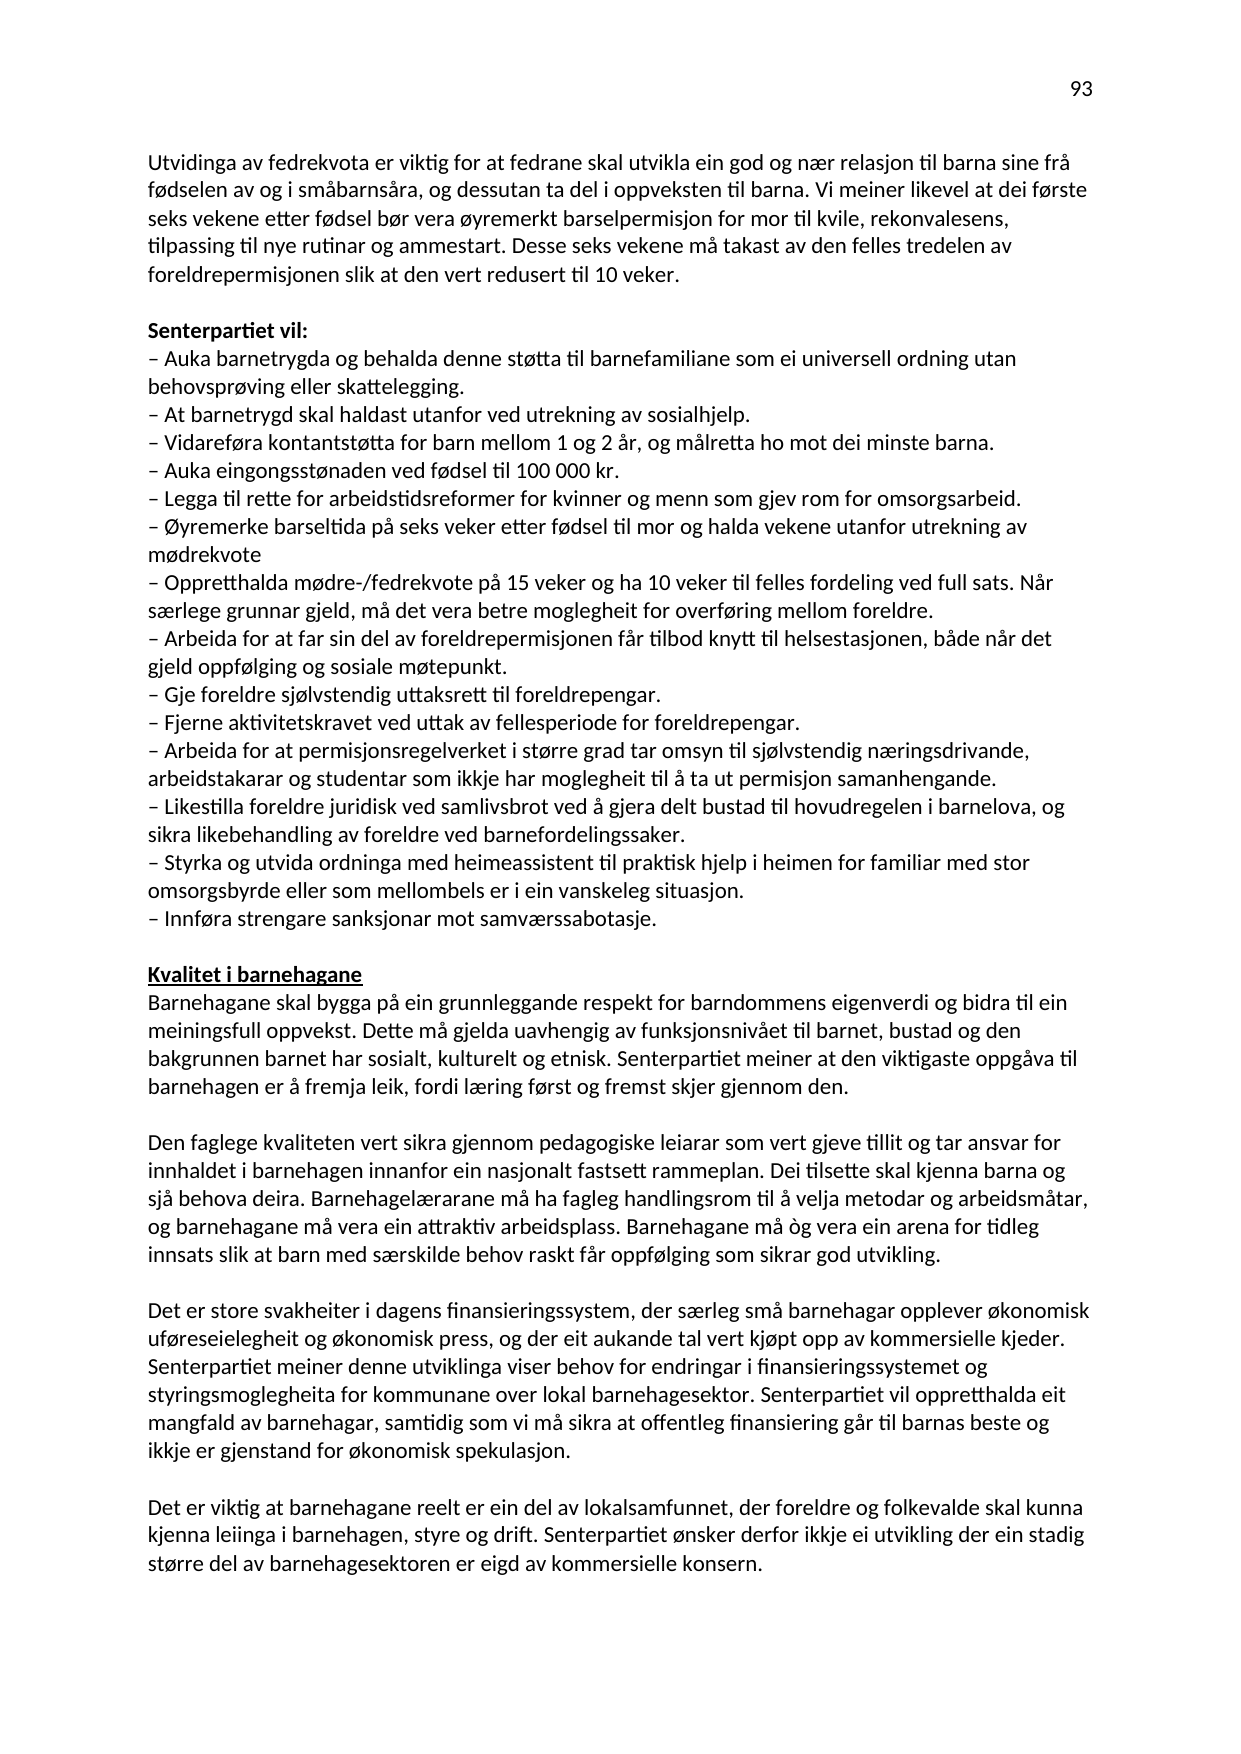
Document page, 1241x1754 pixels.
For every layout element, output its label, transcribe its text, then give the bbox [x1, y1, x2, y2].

text – Legga til rette for arbeidstidsreformer for kvinner og menn som gjev rom for omsorgsarbeid. [148, 484, 1093, 512]
text – Innføra strengare sanksjonar mot samværssabotasje. [148, 904, 1093, 932]
text – Auka barnetrygda og behalda denne støtta til barnefamiliane som ei universell ordning utan behovsprøving eller skattelegging. [148, 344, 1093, 400]
text Kvalitet i barnehagane [148, 960, 1093, 988]
text – Gje foreldre sjølvstendig uttaksrett til foreldrepengar. [148, 680, 1093, 708]
text – Vidareføra kontantstøtta for barn mellom 1 og 2 år, og målretta ho mot dei minste barna. [148, 428, 1093, 456]
text Det er store svakheiter i dagens finansieringssystem, der særleg små barnehagar opplever økonomisk uføreseielegheit og økonomisk press, og der eit aukande tal vert kjøpt opp av kommersielle kjeder. Senterpartiet meiner denne utviklinga viser behov for endringar i finansieringssystemet og styringsmoglegheita for kommunane over lokal barnehagesektor. Senterpartiet vil oppretthalda eit mangfald av barnehagar, samtidig som vi må sikra at offentleg finansiering går til barnas beste og ikkje er gjenstand for økonomisk spekulasjon. [148, 1296, 1093, 1464]
text Barnehagane skal bygga på ein grunnleggande respekt for barndommens eigenverdi og bidra til ein meiningsfull oppvekst. Dette må gjelda uavhengig av funksjonsnivået til barnet, bustad og den bakgrunnen barnet har sosialt, kulturelt og etnisk. Senterpartiet meiner at den viktigaste oppgåva til barnehagen er å fremja leik, fordi læring først og fremst skjer gjennom den. [148, 988, 1093, 1100]
text – Øyremerke barseltida på seks veker etter fødsel til mor og halda vekene utanfor utrekning av mødrekvote [148, 512, 1093, 568]
text – Arbeida for at permisjonsregelverket i større grad tar omsyn til sjølvstendig næringsdrivande, arbeidstakarar og studentar som ikkje har moglegheit til å ta ut permisjon samanhengande. [148, 736, 1093, 792]
text – Auka eingongsstønaden ved fødsel til 100 000 kr. [148, 456, 1093, 484]
text Senterpartiet vil: [148, 316, 1093, 344]
text – Fjerne aktivitetskravet ved uttak av fellesperiode for foreldrepengar. [148, 708, 1093, 736]
text – Oppretthalda mødre-/fedrekvote på 15 veker og ha 10 veker til felles fordeling ved full sats. Når særlege grunnar gjeld, må det vera betre moglegheit for overføring mellom foreldre. [148, 568, 1093, 624]
text – Likestilla foreldre juridisk ved samlivsbrot ved å gjera delt bustad til hovudregelen i barnelova, og sikra likebehandling av foreldre ved barnefordelingssaker. [148, 792, 1093, 848]
text – At barnetrygd skal haldast utanfor ved utrekning av sosialhjelp. [148, 400, 1093, 428]
text – Arbeida for at far sin del av foreldrepermisjonen får tilbod knytt til helsestasjonen, både når det gjeld oppfølging og sosiale møtepunkt. [148, 624, 1093, 680]
text Utvidinga av fedrekvota er viktig for at fedrane skal utvikla ein god og nær relasjon til barna sine frå fødselen av og i småbarnsåra, og dessutan ta del i oppveksten til barna. Vi meiner likevel at dei første seks vekene etter fødsel bør vera øyremerkt barselpermisjon for mor til kvile, rekonvalesens, tilpassing til nye rutinar og ammestart. Desse seks vekene må takast av den felles tredelen av foreldrepermisjonen slik at den vert redusert til 10 veker. [148, 148, 1093, 288]
text Det er viktig at barnehagane reelt er ein del av lokalsamfunnet, der foreldre og folkevalde skal kunna kjenna leiinga i barnehagen, styre og drift. Senterpartiet ønsker derfor ikkje ei utvikling der ein stadig større del av barnehagesektoren er eigd av kommersielle konsern. [148, 1493, 1093, 1577]
text – Styrka og utvida ordninga med heimeassistent til praktisk hjelp i heimen for familiar med stor omsorgsbyrde eller som mellombels er i ein vanskeleg situasjon. [148, 848, 1093, 904]
text Den faglege kvaliteten vert sikra gjennom pedagogiske leiarar som vert gjeve tillit og tar ansvar for innhaldet i barnehagen innanfor ein nasjonalt fastsett rammeplan. Dei tilsette skal kjenna barna og sjå behova deira. Barnehagelærarane må ha fagleg handlingsrom til å velja metodar og arbeidsmåtar, og barnehagane må vera ein attraktiv arbeidsplass. Barnehagane må òg vera ein arena for tidleg innsats slik at barn med særskilde behov raskt får oppfølging som sikrar god utvikling. [148, 1128, 1093, 1268]
